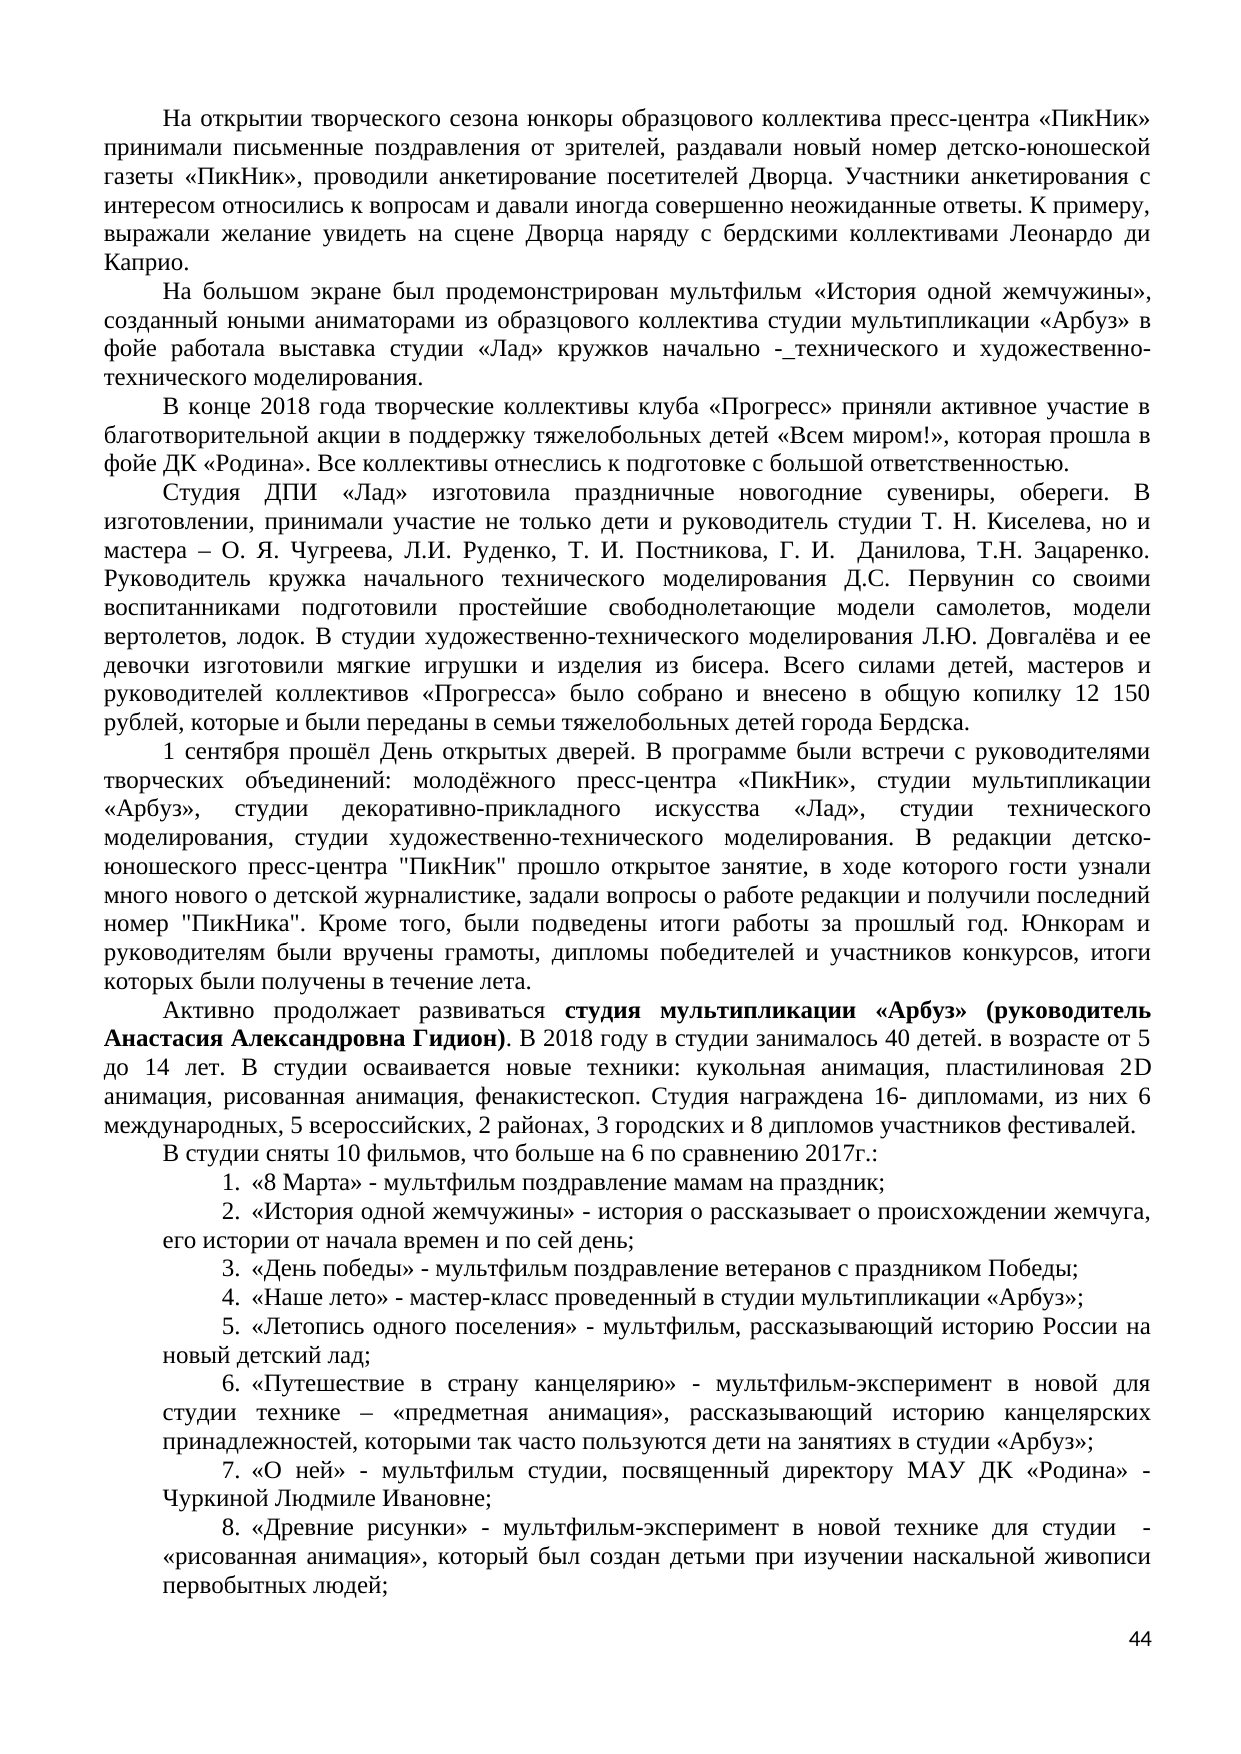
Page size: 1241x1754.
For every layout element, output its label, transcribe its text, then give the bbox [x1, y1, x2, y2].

text 1 сентября прошёл День открытых дверей. В программе были встречи с руководителями творческих объединений: молодёжного пресс-центра «ПикНик», студии мультипликации «Арбуз», студии декоративно-прикладного искусства «Лад», студии технического моделирования, студии художественно-технического моделирования. В редакции детско-юношеского пресс-центра "ПикНик" прошло открытое занятие, в ходе которого гости узнали много нового о детской журналистике, задали вопросы о работе редакции и получили последний номер "ПикНика". Кроме того, были подведены итоги работы за прошлый год. Юнкорам и руководителям были вручены грамоты, дипломы победителей и участников конкурсов, итоги которых были получены в течение лета. [103, 736, 1152, 995]
text Активно продолжает развиваться студия мультипликации «Арбуз» (руководитель Анастасия Александровна Гидион). В 2018 году в студии занималось 40 детей. в возрасте от 5 до 14 лет. В студии осваивается новые техники: кукольная анимация, пластилиновая 2D анимация, рисованная анимация, фенакистескоп. Студия награждена 16- дипломами, из них 6 международных, 5 всероссийских, 2 районах, 3 городских и 8 дипломов участников фестивалей. [103, 995, 1152, 1138]
list «История одной жемчужины» - история о рассказывает о происхождении жемчуга, его истории от начала времен и по сей день; [162, 1196, 1152, 1253]
text На большом экране был продемонстрирован мультфильм «История одной жемчужины», созданный юными аниматорами из образцового коллектива студии мультипликации «Арбуз» в фойе работала выставка студии «Лад» кружков начально -_технического и художественно- технического моделирования. [103, 276, 1152, 391]
text На открытии творческого сезона юнкоры образцового коллектива пресс-центра «ПикНик» принимали письменные поздравления от зрителей, раздавали новый номер детско-юношеской газеты «ПикНик», проводили анкетирование посетителей Дворца. Участники анкетирования с интересом относились к вопросам и давали иногда совершенно неожиданные ответы. К примеру, выражали желание увидеть на сцене Дворца наряду с бердскими коллективами Леонардо ди Каприо. [103, 103, 1152, 276]
list «Наше лето» - мастер-класс проведенный в студии мультипликации «Арбуз»; [162, 1282, 1152, 1311]
text В конце 2018 года творческие коллективы клуба «Прогресс» приняли активное участие в благотворительной акции в поддержку тяжелобольных детей «Всем миром!», которая прошла в фойе ДК «Родина». Все коллективы отнеслись к подготовке с большой ответственностью. [103, 391, 1152, 477]
text В студии сняты 10 фильмов, что больше на 6 по сравнению 2017г.: [103, 1138, 1152, 1167]
list «День победы» - мультфильм поздравление ветеранов с праздником Победы; [162, 1253, 1152, 1282]
list «Путешествие в страну канцелярию» - мультфильм-эксперимент в новой для студии технике – «предметная анимация», рассказывающий историю канцелярских принадлежностей, которыми так часто пользуются дети на занятиях в студии «Арбуз»; [162, 1368, 1152, 1455]
list «О ней» - мультфильм студии, посвященный директору МАУ ДК «Родина» - Чуркиной Людмиле Ивановне; [162, 1455, 1152, 1512]
list «Древние рисунки» - мультфильм-эксперимент в новой технике для студии - «рисованная анимация», который был создан детьми при изучении наскальной живописи первобытных людей; [162, 1512, 1152, 1598]
list «8 Марта» - мультфильм поздравление мамам на праздник; [162, 1167, 1152, 1196]
list «Летопись одного поселения» - мультфильм, рассказывающий историю России на новый детский лад; [162, 1311, 1152, 1368]
text Студия ДПИ «Лад» изготовила праздничные новогодние сувениры, обереги. В изготовлении, принимали участие не только дети и руководитель студии Т. Н. Киселева, но и мастера – О. Я. Чугреева, Л.И. Руденко, Т. И. Постникова, Г. И. Данилова, Т.Н. Зацаренко. Руководитель кружка начального технического моделирования Д.С. Первунин со своими воспитанниками подготовили простейшие свободнолетающие модели самолетов, модели вертолетов, лодок. В студии художественно-технического моделирования Л.Ю. Довгалёва и ее девочки изготовили мягкие игрушки и изделия из бисера. Всего силами детей, мастеров и руководителей коллективов «Прогресса» было собрано и внесено в общую копилку 12 150 рублей, которые и были переданы в семьи тяжелобольных детей города Бердска. [103, 477, 1152, 736]
